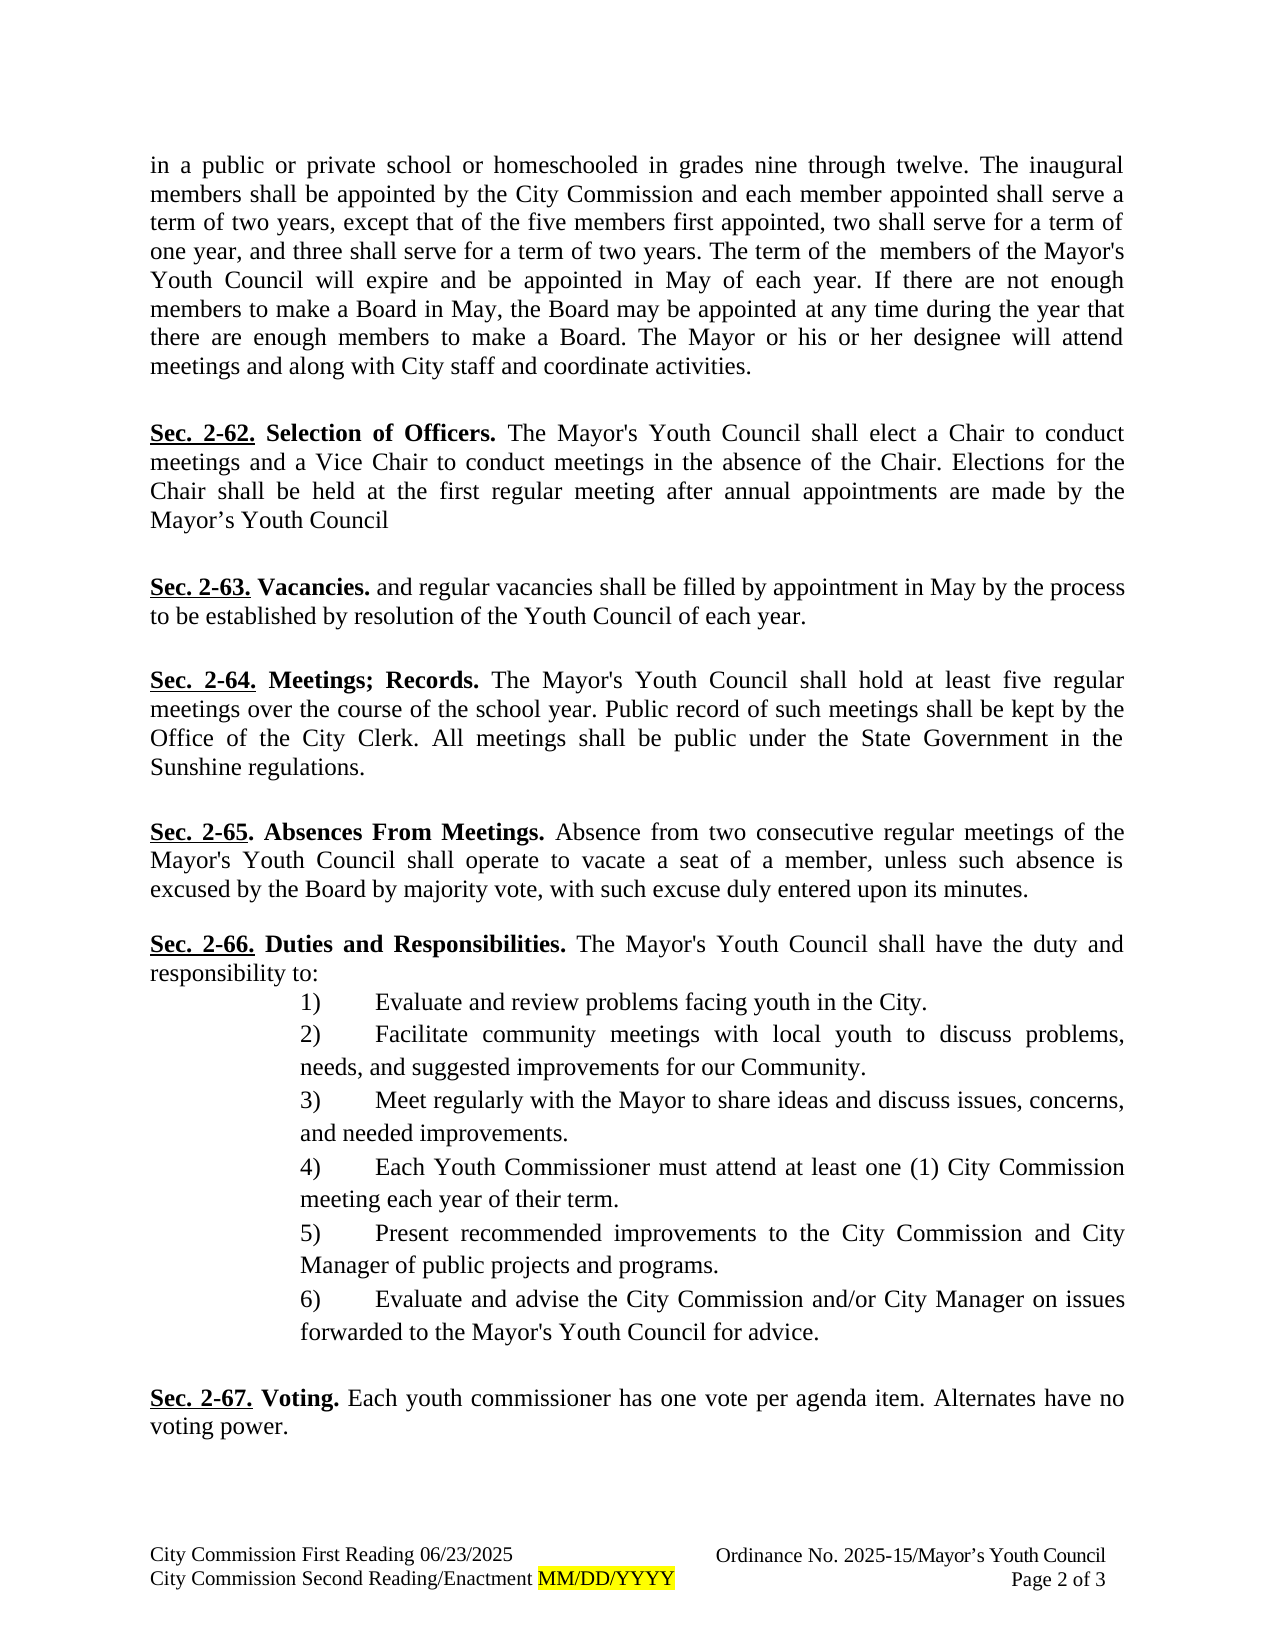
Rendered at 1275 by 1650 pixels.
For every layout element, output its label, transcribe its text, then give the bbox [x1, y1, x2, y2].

text Sec. 2-62. Selection of Officers. The Mayor's Youth Council shall elect a Chair to conduct meetings and a Vice Chair to conduct meetings in the absence of the Chair. Elections for the Chair shall be held at the first regular meeting after annual appointments are made by the Mayor’s Youth Council [150, 418, 1125, 533]
list Evaluate and advise the City Commission and/or City Manager on issues forwarded to the Mayor's Youth Council for advice. [300, 1284, 1125, 1345]
list Evaluate and review problems facing youth in the City. [300, 987, 1125, 1015]
text Sec. 2-67. Voting. Each youth commissioner has one vote per agenda item. Alternates have no voting power. [150, 1383, 1125, 1440]
text Sec. 2-64. Meetings; Records. The Mayor's Youth Council shall hold at least five regular meetings over the course of the school year. Public record of such meetings shall be kept by the Office of the City Clerk. All meetings shall be public under the State Government in the Sunshine regulations. [150, 666, 1125, 781]
text Sec. 2-66. Duties and Responsibilities. The Mayor's Youth Council shall have the duty and responsibility to: [150, 929, 1125, 987]
list Facilitate community meetings with local youth to discuss problems, needs, and suggested improvements for our Community. [300, 1019, 1125, 1081]
text Sec. 2-63. Vacancies. and regular vacancies shall be filled by appointment in May by the process to be established by resolution of the Youth Council of each year. [150, 572, 1125, 629]
list Present recommended improvements to the City Commission and City Manager of public projects and programs. [300, 1218, 1125, 1279]
text Sec. 2-65. Absences From Meetings. Absence from two consecutive regular meetings of the Mayor's Youth Council shall operate to vacate a seat of a member, unless such absence is excused by the Board by majority vote, with such excuse duly entered upon its minutes. [150, 817, 1125, 903]
list Meet regularly with the Mayor to share ideas and discuss issues, concerns, and needed improvements. [300, 1086, 1125, 1147]
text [150, 150, 1125, 380]
list Each Youth Commissioner must attend at least one (1) City Commission meeting each year of their term. [300, 1152, 1125, 1213]
